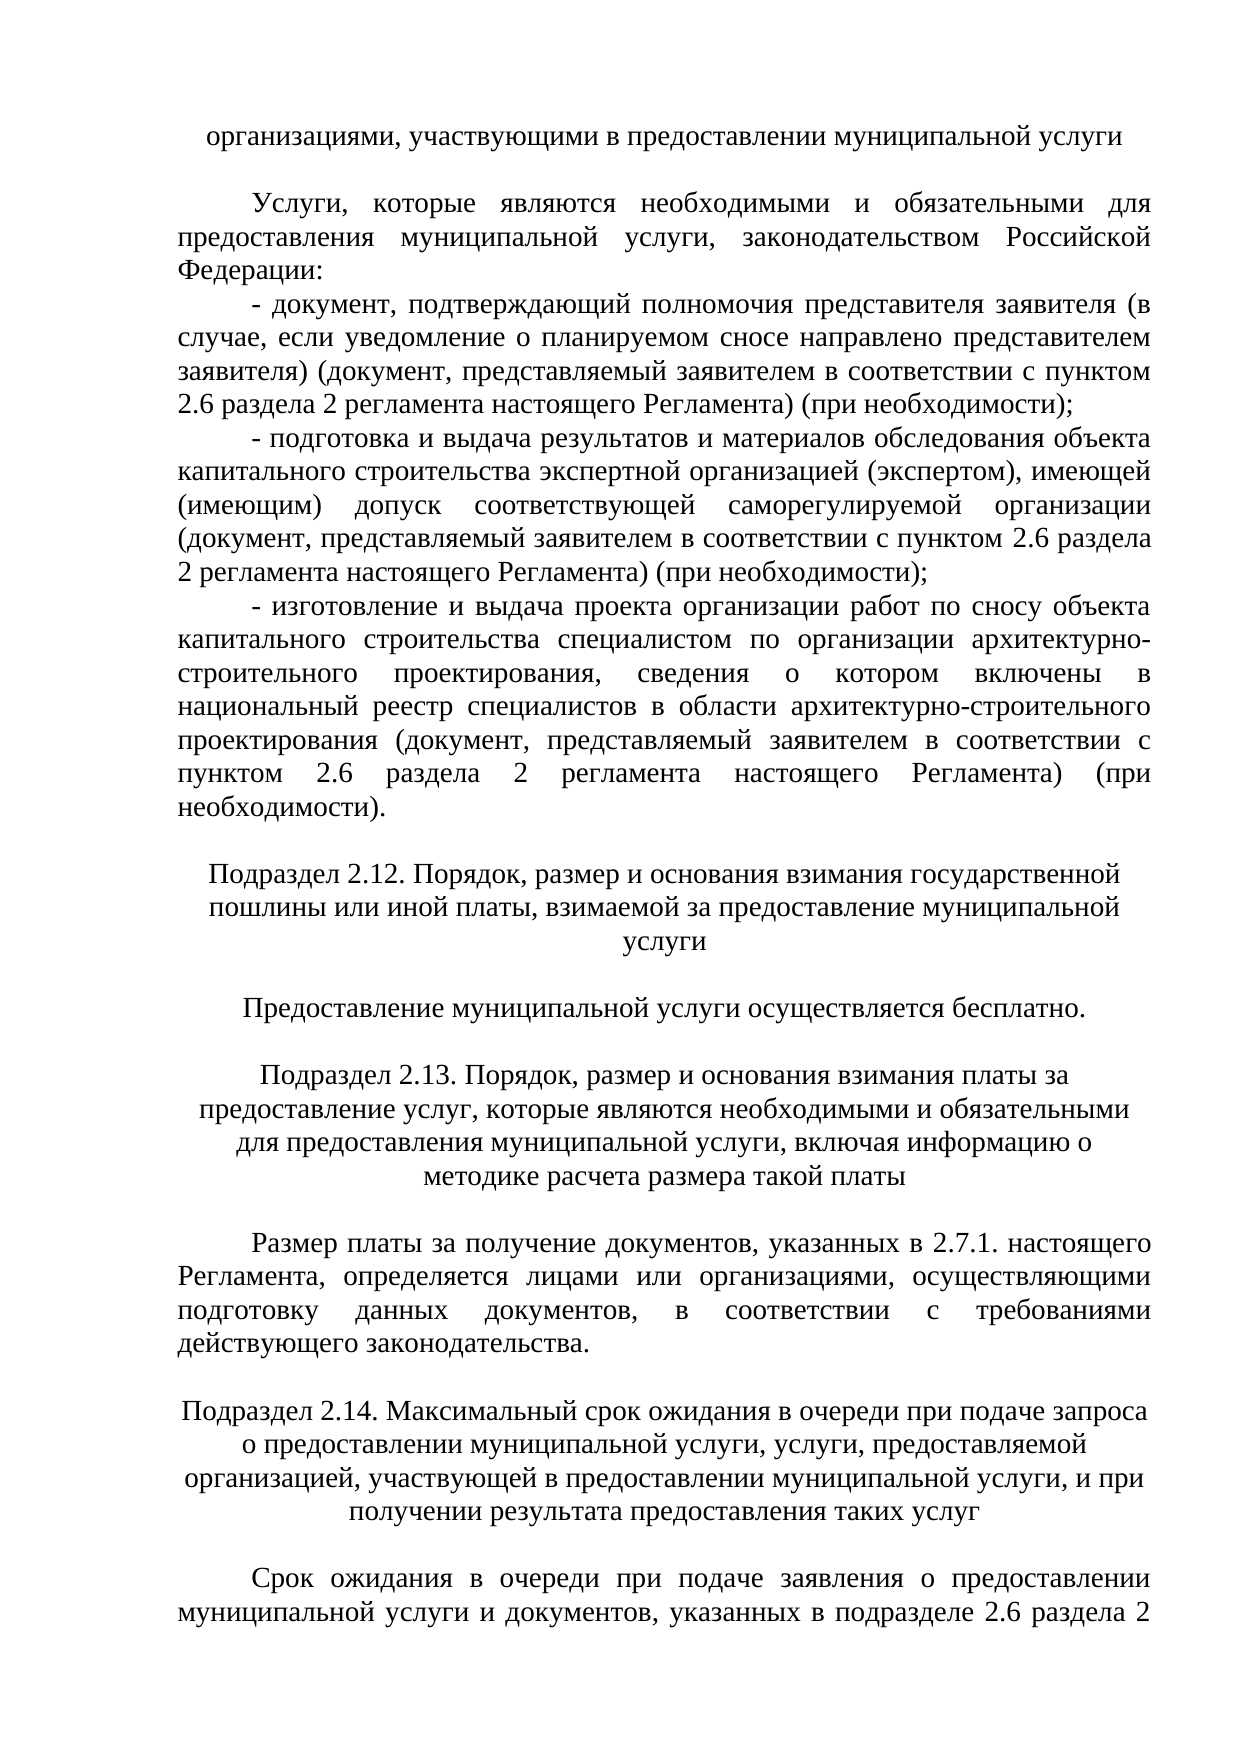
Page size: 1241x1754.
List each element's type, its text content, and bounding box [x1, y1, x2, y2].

text - изготовление и выдача проекта организации работ по сносу объекта капитального строительства специалистом по организации архитектурно-строительного проектирования, сведения о котором включены в национальный реестр специалистов в области архитектурно-строительного проектирования (документ, представляемый заявителем в соответствии с пунктом 2.6 раздела 2 регламента настоящего Регламента) (при необходимости). [177, 588, 1152, 822]
text Подраздел 2.13. Порядок, размер и основания взимания платы за предоставление услуг, которые являются необходимыми и обязательными для предоставления муниципальной услуги, включая информацию о методике расчета размера такой платы [177, 1057, 1152, 1191]
text Подраздел 2.14. Максимальный срок ожидания в очереди при подаче запроса о предоставлении муниципальной услуги, услуги, предоставляемой организацией, участвующей в предоставлении муниципальной услуги, и при получении результата предоставления таких услуг [177, 1393, 1152, 1527]
text - подготовка и выдача результатов и материалов обследования объекта капитального строительства экспертной организацией (экспертом), имеющей (имеющим) допуск соответствующей саморегулируемой организации (документ, представляемый заявителем в соответствии с пунктом 2.6 раздела 2 регламента настоящего Регламента) (при необходимости); [177, 420, 1152, 588]
text Размер платы за получение документов, указанных в 2.7.1. настоящего Регламента, определяется лицами или организациями, осуществляющими подготовку данных документов, в соответствии с требованиями действующего законодательства. [177, 1225, 1152, 1359]
text - документ, подтверждающий полномочия представителя заявителя (в случае, если уведомление о планируемом сносе направлено представителем заявителя) (документ, представляемый заявителем в соответствии с пунктом 2.6 раздела 2 регламента настоящего Регламента) (при необходимости); [177, 286, 1152, 420]
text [177, 1560, 1152, 1627]
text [177, 118, 1152, 152]
text Услуги, которые являются необходимыми и обязательными для предоставления муниципальной услуги, законодательством Российской Федерации: [177, 185, 1152, 286]
text Предоставление муниципальной услуги осуществляется бесплатно. [177, 990, 1152, 1024]
text Подраздел 2.12. Порядок, размер и основания взимания государственной пошлины или иной платы, взимаемой за предоставление муниципальной услуги [177, 856, 1152, 957]
